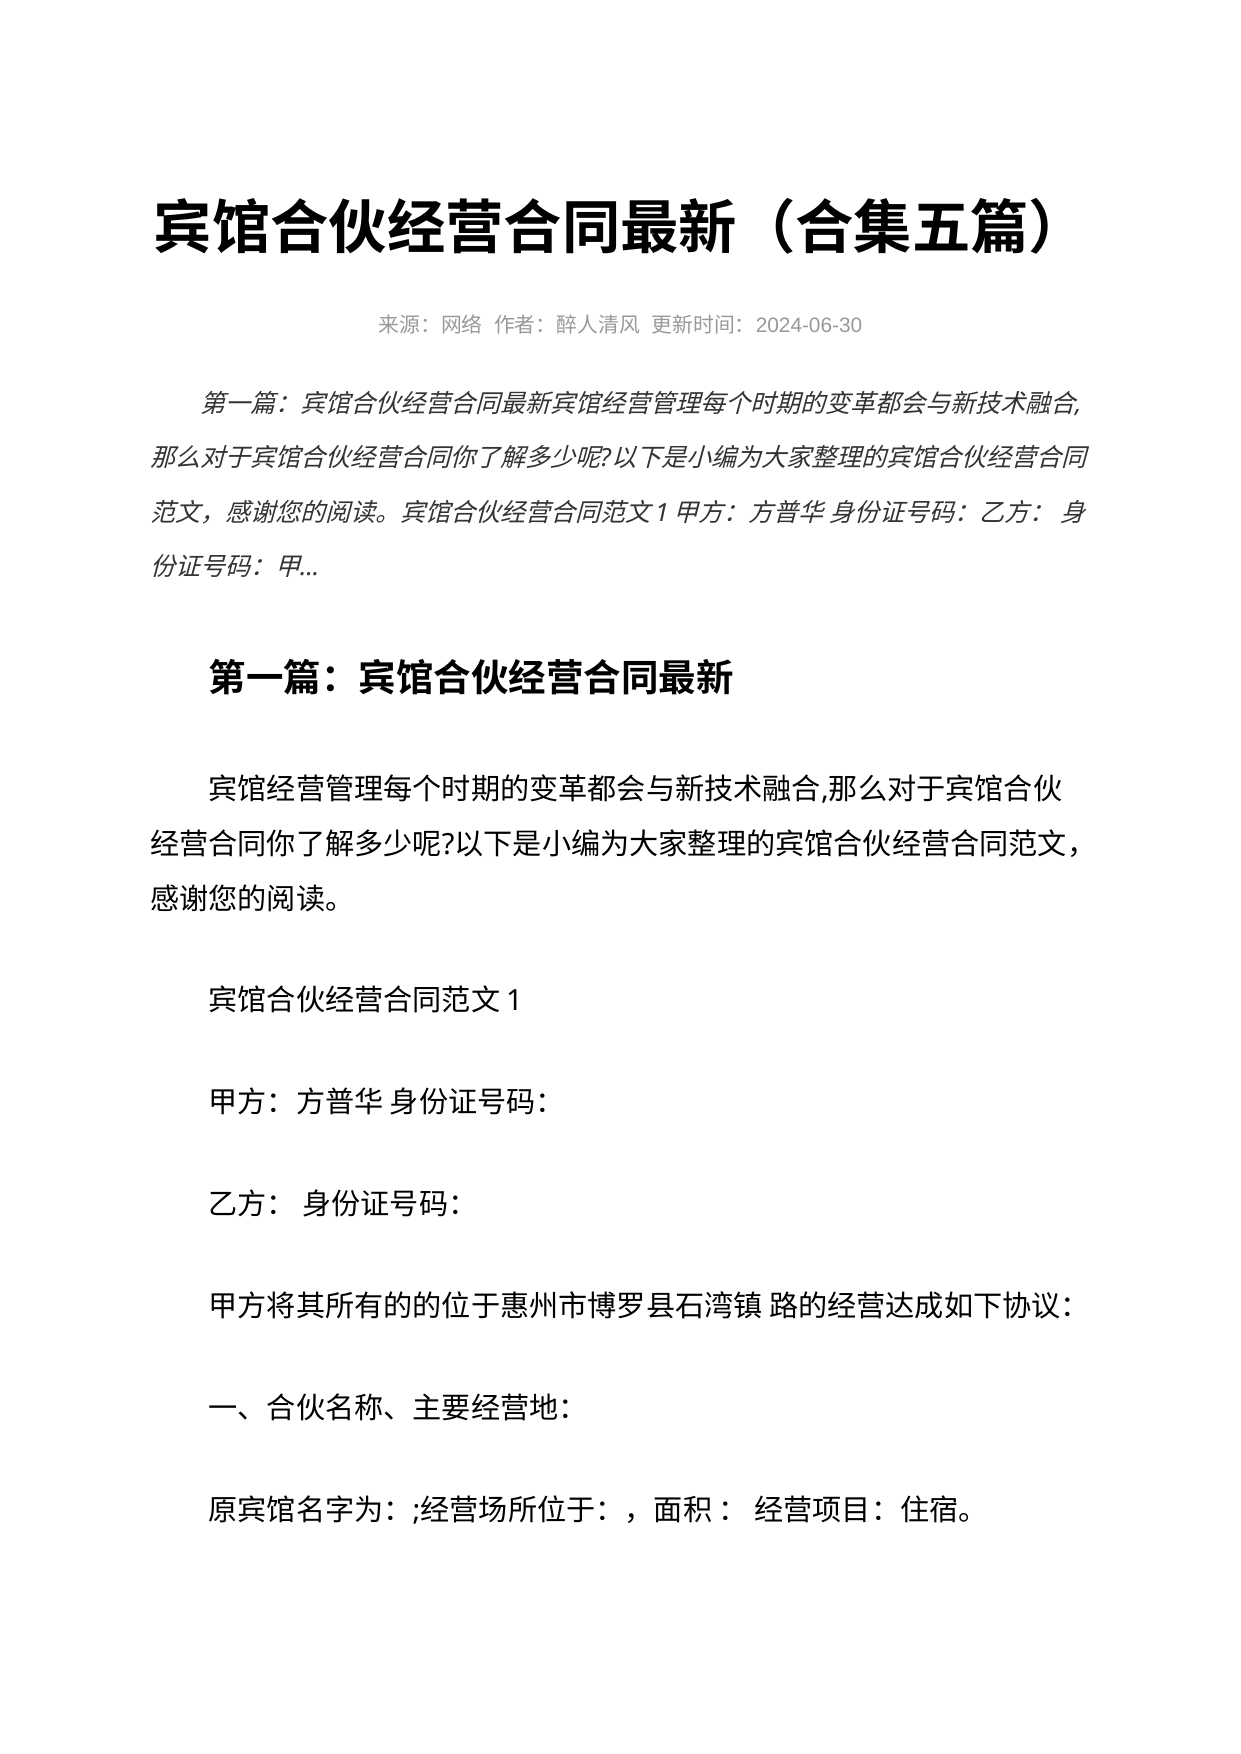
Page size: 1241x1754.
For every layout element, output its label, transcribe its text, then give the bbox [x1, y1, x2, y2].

text 来源：网络 作者：醉人清风 更新时间：2024-06-30 [150, 313, 1090, 337]
text 第一篇：宾馆合伙经营合同最新宾馆经营管理每个时期的变革都会与新技术融合,那么对于宾馆合伙经营合同你了解多少呢?以下是小编为大家整理的宾馆合伙经营合同范文，感谢您的阅读。宾馆合伙经营合同范文1甲方：方普华 身份证号码：乙方： 身份证号码：甲... [150, 383, 1090, 583]
text 宾馆经营管理每个时期的变革都会与新技术融合,那么对于宾馆合伙经营合同你了解多少呢?以下是小编为大家整理的宾馆合伙经营合同范文，感谢您的阅读。 [150, 765, 1090, 917]
text 原宾馆名字为：;经营场所位于：，面积 ： 经营项目：住宿。 [150, 1486, 1090, 1528]
text 一、合伙名称、主要经营地： [150, 1384, 1090, 1427]
subtitle 宾馆合伙经营合同最新（合集五篇） [150, 181, 1090, 266]
text 甲方：方普华 身份证号码： [150, 1079, 1090, 1121]
text 宾馆合伙经营合同范文1 [150, 977, 1090, 1019]
text 乙方： 身份证号码： [150, 1181, 1090, 1223]
text 第一篇：宾馆合伙经营合同最新 [150, 648, 1090, 702]
text 甲方将其所有的的位于惠州市博罗县石湾镇 路的经营达成如下协议： [150, 1282, 1090, 1325]
